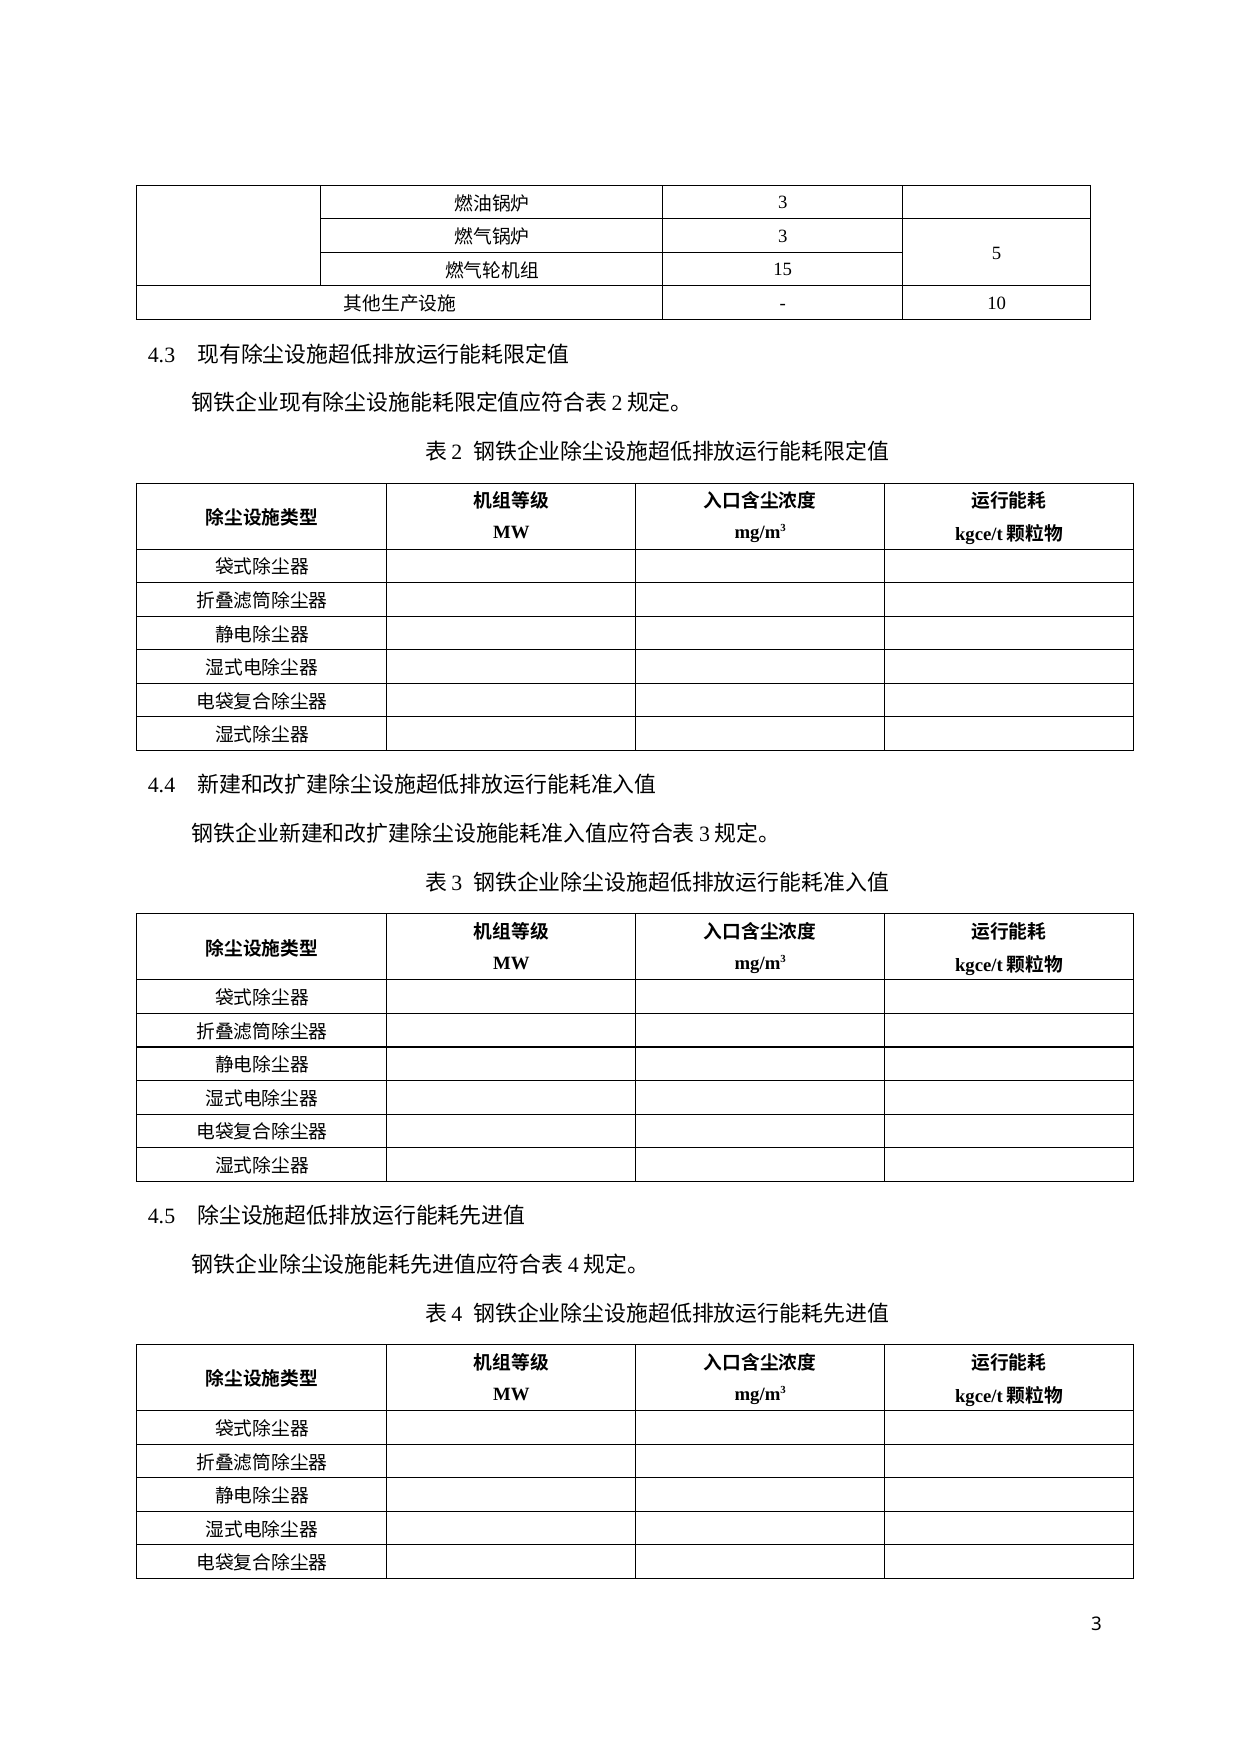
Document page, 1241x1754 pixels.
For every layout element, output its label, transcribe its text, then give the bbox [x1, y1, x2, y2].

table_cell 湿式电除尘器 [137, 650, 386, 683]
table_cell [885, 617, 1133, 649]
text 钢铁企业除尘设施能耗先进值应符合表4规定。 [148, 1247, 1122, 1279]
table_cell [885, 980, 1133, 1013]
table_cell 静电除尘器 [137, 1048, 386, 1080]
table_cell 燃气轮机组 [321, 253, 662, 285]
table_cell 湿式除尘器 [137, 717, 386, 750]
text 钢铁企业新建和改扩建除尘设施能耗准入值应符合表3规定。 [148, 816, 1122, 848]
table_cell [885, 1048, 1133, 1080]
table_cell [885, 1081, 1133, 1113]
table_cell [387, 717, 635, 750]
table_cell [636, 684, 884, 716]
table_cell 电袋复合除尘器 [137, 1115, 386, 1147]
table_cell [885, 1115, 1133, 1147]
table_cell [885, 1545, 1133, 1578]
table_cell [885, 650, 1133, 683]
table_header 机组等级 MW [387, 484, 635, 548]
table_cell [387, 1048, 635, 1080]
table_cell [885, 1445, 1133, 1477]
table_header 除尘设施类型 [137, 1345, 386, 1410]
table_header 运行能耗 kgce/t颗粒物 [885, 484, 1133, 548]
table_cell [885, 550, 1133, 582]
table_cell 折叠滤筒除尘器 [137, 1445, 386, 1477]
table_cell [636, 1512, 884, 1544]
table_cell [885, 1411, 1133, 1444]
table_cell 5 [903, 219, 1090, 285]
table_cell 自备电厂 [137, 186, 320, 285]
table_cell [885, 1148, 1133, 1181]
table_cell [636, 717, 884, 750]
table_header 除尘设施类型 [137, 484, 386, 548]
table_cell [387, 980, 635, 1013]
table_cell [885, 1512, 1133, 1544]
table_cell [885, 684, 1133, 716]
table_cell [387, 583, 635, 616]
table_cell 袋式除尘器 [137, 1411, 386, 1444]
table_cell [387, 650, 635, 683]
text 钢铁企业现有除尘设施能耗限定值应符合表2规定。 [148, 385, 1122, 417]
text 除尘设施超低排放运行能耗先进值 [148, 1198, 1122, 1230]
table_cell 3 [663, 186, 902, 218]
table_header 运行能耗 kgce/t颗粒物 [885, 1345, 1133, 1410]
table_cell 电袋复合除尘器 [137, 1545, 386, 1578]
table_cell [636, 617, 884, 649]
table_cell - [663, 286, 902, 319]
table_cell [387, 617, 635, 649]
table_cell [636, 1148, 884, 1181]
table_cell [885, 717, 1133, 750]
table_cell [387, 1014, 635, 1046]
table_cell [636, 650, 884, 683]
table_header 运行能耗 kgce/t颗粒物 [885, 914, 1133, 979]
table_cell [885, 1478, 1133, 1511]
text 表4 钢铁企业除尘设施超低排放运行能耗先进值 [148, 1295, 1122, 1328]
table_cell 燃油锅炉 [321, 186, 662, 218]
table_header 入口含尘浓度 mg/m3 [636, 914, 884, 979]
table_cell [636, 1411, 884, 1444]
table_cell [636, 1081, 884, 1113]
table_cell [387, 1545, 635, 1578]
table_cell 其他生产设施 [137, 286, 662, 319]
table_cell 静电除尘器 [137, 617, 386, 649]
table_cell [636, 1545, 884, 1578]
table_cell 袋式除尘器 [137, 980, 386, 1013]
table_cell [636, 1048, 884, 1080]
table_cell 湿式电除尘器 [137, 1512, 386, 1544]
table_cell [387, 1148, 635, 1181]
table_cell 10 [903, 286, 1090, 319]
table_cell [885, 1014, 1133, 1046]
table_cell [387, 1478, 635, 1511]
text 新建和改扩建除尘设施超低排放运行能耗准入值 [148, 767, 1122, 799]
table_cell [636, 583, 884, 616]
table_cell [387, 1081, 635, 1113]
table_cell 袋式除尘器 [137, 550, 386, 582]
table_cell [636, 980, 884, 1013]
text 表3 钢铁企业除尘设施超低排放运行能耗准入值 [148, 864, 1122, 897]
table_cell 3 [663, 219, 902, 252]
table_cell 电袋复合除尘器 [137, 684, 386, 716]
table_header 除尘设施类型 [137, 914, 386, 979]
table_header 机组等级 MW [387, 1345, 635, 1410]
table_cell 静电除尘器 [137, 1478, 386, 1511]
text 表2 钢铁企业除尘设施超低排放运行能耗限定值 [148, 434, 1122, 466]
table_cell [387, 684, 635, 716]
table_cell [387, 1115, 635, 1147]
table_cell 湿式电除尘器 [137, 1081, 386, 1113]
table_header 入口含尘浓度 mg/m3 [636, 1345, 884, 1410]
table_header 入口含尘浓度 mg/m3 [636, 484, 884, 548]
table_cell 折叠滤筒除尘器 [137, 1014, 386, 1046]
table_cell [636, 1014, 884, 1046]
table_cell [636, 1478, 884, 1511]
table_cell 湿式除尘器 [137, 1148, 386, 1181]
text 现有除尘设施超低排放运行能耗限定值 [148, 336, 1122, 369]
table_cell 燃气锅炉 [321, 219, 662, 252]
table_cell 15 [663, 253, 902, 285]
table_cell [387, 1411, 635, 1444]
table_cell [636, 1445, 884, 1477]
table_cell [387, 550, 635, 582]
table_cell [387, 1512, 635, 1544]
table_cell [636, 1115, 884, 1147]
table_cell [636, 550, 884, 582]
table_cell [885, 583, 1133, 616]
table_header 机组等级 MW [387, 914, 635, 979]
table_cell [387, 1445, 635, 1477]
table_cell 折叠滤筒除尘器 [137, 583, 386, 616]
